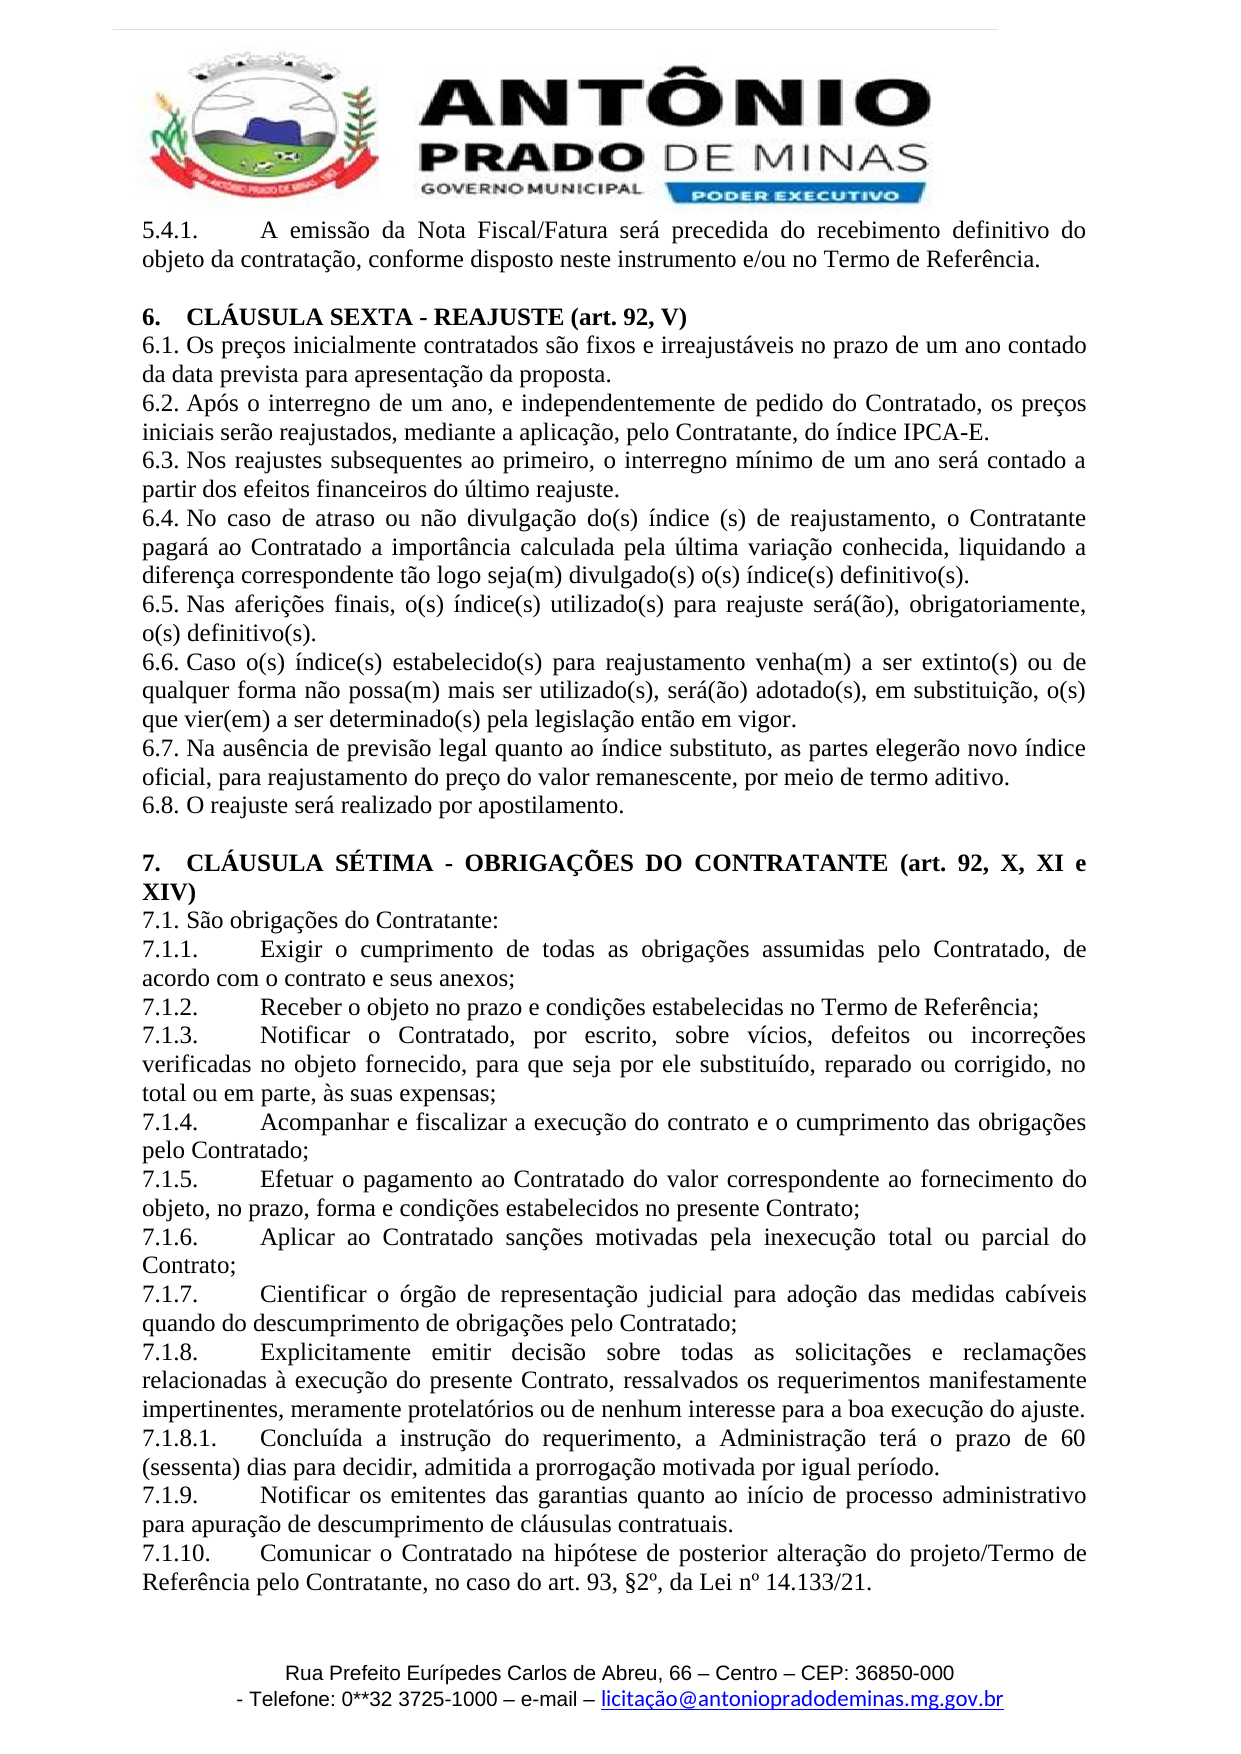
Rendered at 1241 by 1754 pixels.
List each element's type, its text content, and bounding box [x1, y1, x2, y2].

text 7.1.3. Notificar o Contratado, por escrito, sobre vícios, defeitos ou incorreções verificadas no objeto fornecido, para que seja por ele substituído, reparado ou corrigido, no total ou em parte, às suas expensas; [142, 1021, 1087, 1107]
text 6.6. Caso o(s) índice(s) estabelecido(s) para reajustamento venha(m) a ser extinto(s) ou de qualquer forma não possa(m) mais ser utilizado(s), será(ão) adotado(s), em substituição, o(s) que vier(em) a ser determinado(s) pela legislação então em vigor. [142, 647, 1087, 733]
text 6.5. Nas aferições finais, o(s) índice(s) utilizado(s) para reajuste será(ão), obrigatoriamente, o(s) definitivo(s). [142, 589, 1087, 647]
text 7.1.1. Exigir o cumprimento de todas as obrigações assumidas pelo Contratado, de acordo com o contrato e seus anexos; [142, 934, 1087, 992]
text 7.1.8.1. Concluída a instrução do requerimento, a Administração terá o prazo de 60 (sessenta) dias para decidir, admitida a prorrogação motivada por igual período. [142, 1423, 1087, 1481]
text 7.1.7. Cientificar o órgão de representação judicial para adoção das medidas cabíveis quando do descumprimento de obrigações pelo Contratado; [142, 1279, 1087, 1337]
text 7.1.2. Receber o objeto no prazo e condições estabelecidas no Termo de Referência; [142, 992, 1087, 1021]
text 5.4.1. A emissão da Nota Fiscal/Fatura será precedida do recebimento definitivo do objeto da contratação, conforme disposto neste instrumento e/ou no Termo de Referência. [142, 216, 1087, 273]
text 6.8. O reajuste será realizado por apostilamento. [142, 791, 1087, 819]
text 6.4. No caso de atraso ou não divulgação do(s) índice (s) de reajustamento, o Contratante pagará ao Contratado a importância calculada pela última variação conhecida, liquidando a diferença correspondente tão logo seja(m) divulgado(s) o(s) índice(s) definitivo(s). [142, 503, 1087, 589]
text 6.3. Nos reajustes subsequentes ao primeiro, o interregno mínimo de um ano será contado a partir dos efeitos financeiros do último reajuste. [142, 446, 1087, 503]
text 6.7. Na ausência de previsão legal quanto ao índice substituto, as partes elegerão novo índice oficial, para reajustamento do preço do valor remanescente, por meio de termo aditivo. [142, 733, 1087, 791]
text 7.1.6. Aplicar ao Contratado sanções motivadas pela inexecução total ou parcial do Contrato; [142, 1222, 1087, 1279]
picture [112, 29, 999, 216]
text 7.1.5. Efetuar o pagamento ao Contratado do valor correspondente ao fornecimento do objeto, no prazo, forma e condições estabelecidos no presente Contrato; [142, 1164, 1087, 1222]
text 7.1.9. Notificar os emitentes das garantias quanto ao início de processo administrativo para apuração de descumprimento de cláusulas contratuais. [142, 1481, 1087, 1538]
text 7.1.4. Acompanhar e fiscalizar a execução do contrato e o cumprimento das obrigações pelo Contratado; [142, 1107, 1087, 1164]
text 7.1.10. Comunicar o Contratado na hipótese de posterior alteração do projeto/Termo de Referência pelo Contratante, no caso do art. 93, §2º, da Lei nº 14.133/21. [142, 1538, 1087, 1596]
text 7. CLÁUSULA SÉTIMA - OBRIGAÇÕES DO CONTRATANTE (art. 92, X, XI e XIV) [142, 848, 1087, 906]
text 6. CLÁUSULA SEXTA - REAJUSTE (art. 92, V) [142, 302, 1087, 331]
text 6.2. Após o interregno de um ano, e independentemente de pedido do Contratado, os preços iniciais serão reajustados, mediante a aplicação, pelo Contratante, do índice IPCA-E. [142, 388, 1087, 446]
text 7.1. São obrigações do Contratante: [142, 906, 1087, 934]
text 6.1. Os preços inicialmente contratados são fixos e irreajustáveis no prazo de um ano contado da data prevista para apresentação da proposta. [142, 331, 1087, 388]
text 7.1.8. Explicitamente emitir decisão sobre todas as solicitações e reclamações relacionadas à execução do presente Contrato, ressalvados os requerimentos manifestamente impertinentes, meramente protelatórios ou de nenhum interesse para a boa execução do ajuste. [142, 1337, 1087, 1423]
